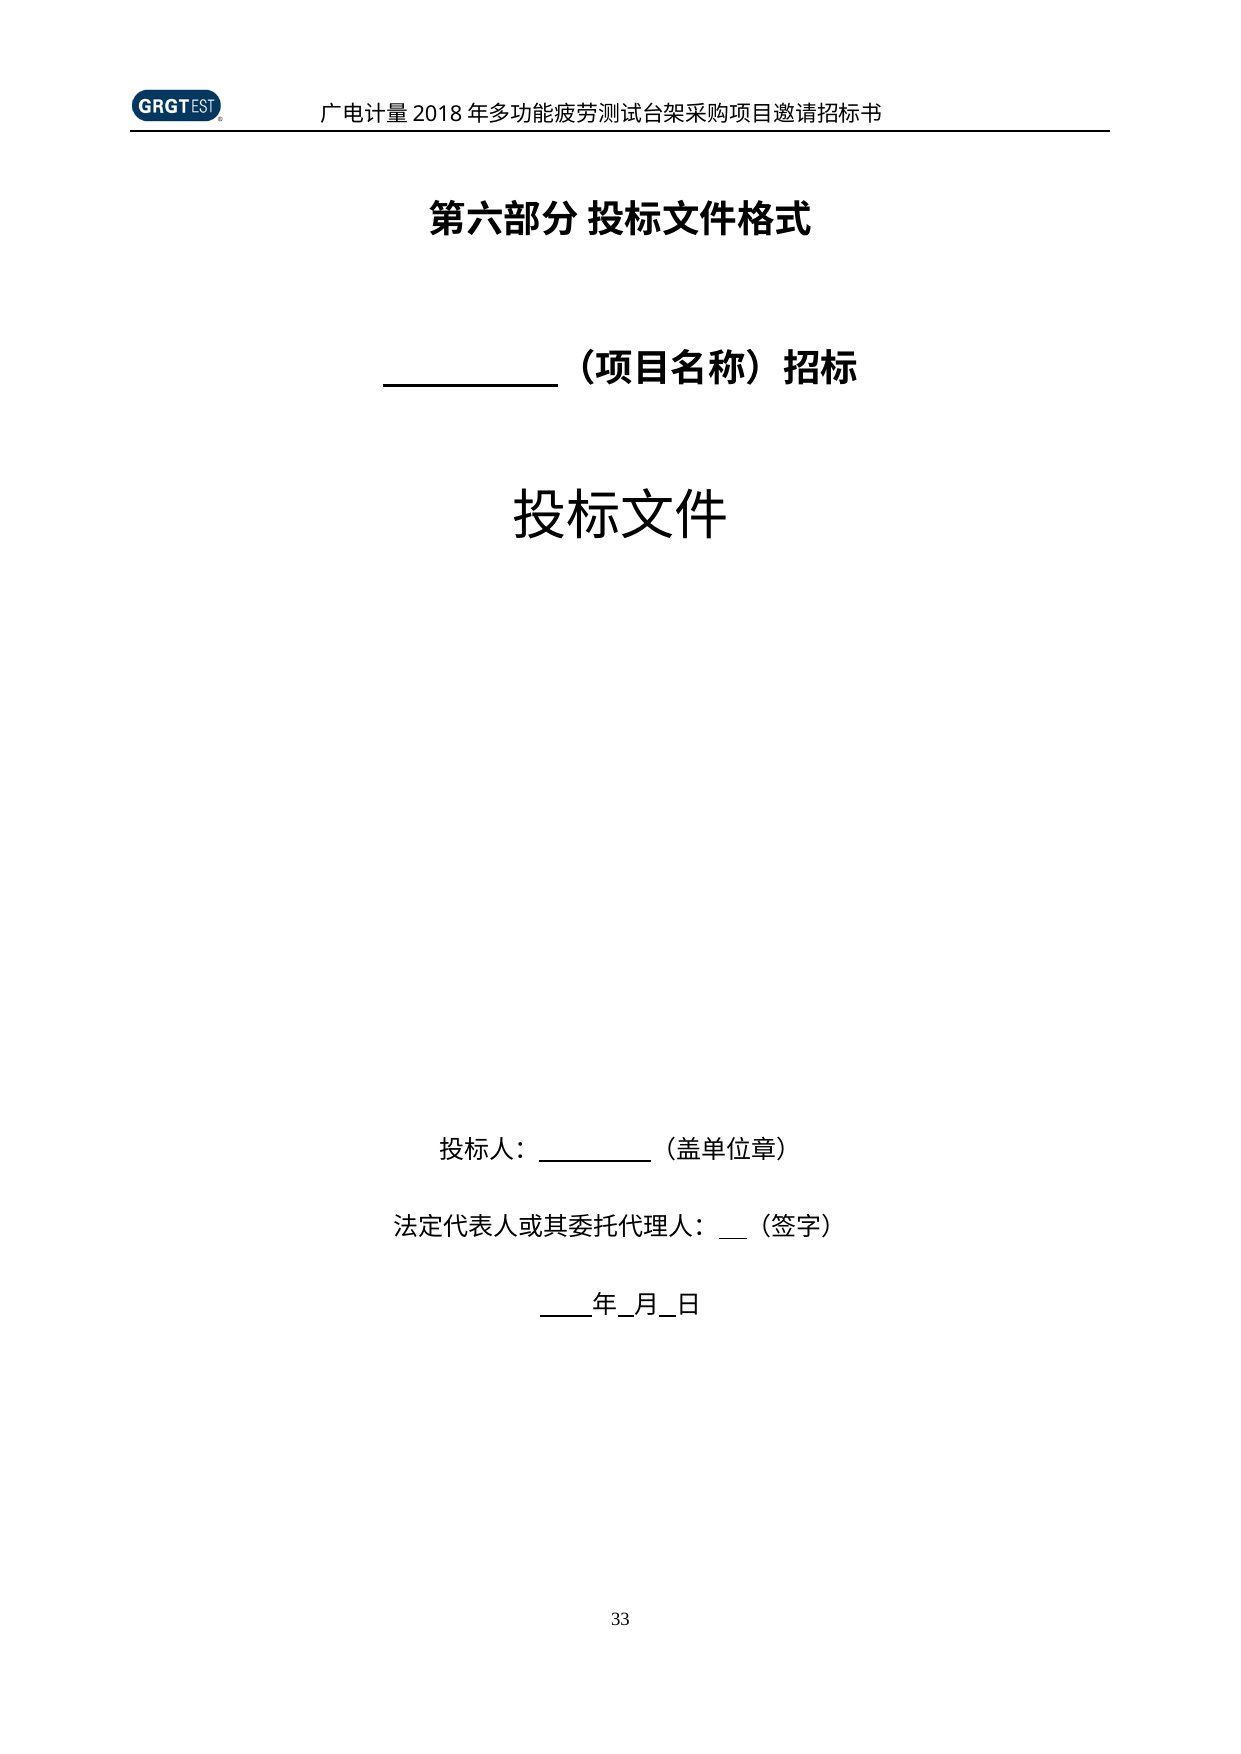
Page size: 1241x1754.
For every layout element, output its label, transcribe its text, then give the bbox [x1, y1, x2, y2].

subtitle 第六部分 投标文件格式 [130, 183, 1110, 248]
text （项目名称）招标 [130, 332, 1110, 397]
text ___ 年 月 日 [130, 1270, 1110, 1335]
text 投标人： （盖单位章） [130, 1115, 1110, 1180]
picture [129, 88, 224, 122]
text 投标文件 [130, 462, 1110, 560]
text 法定代表人或其委托代理人： （签字） [130, 1192, 1110, 1257]
